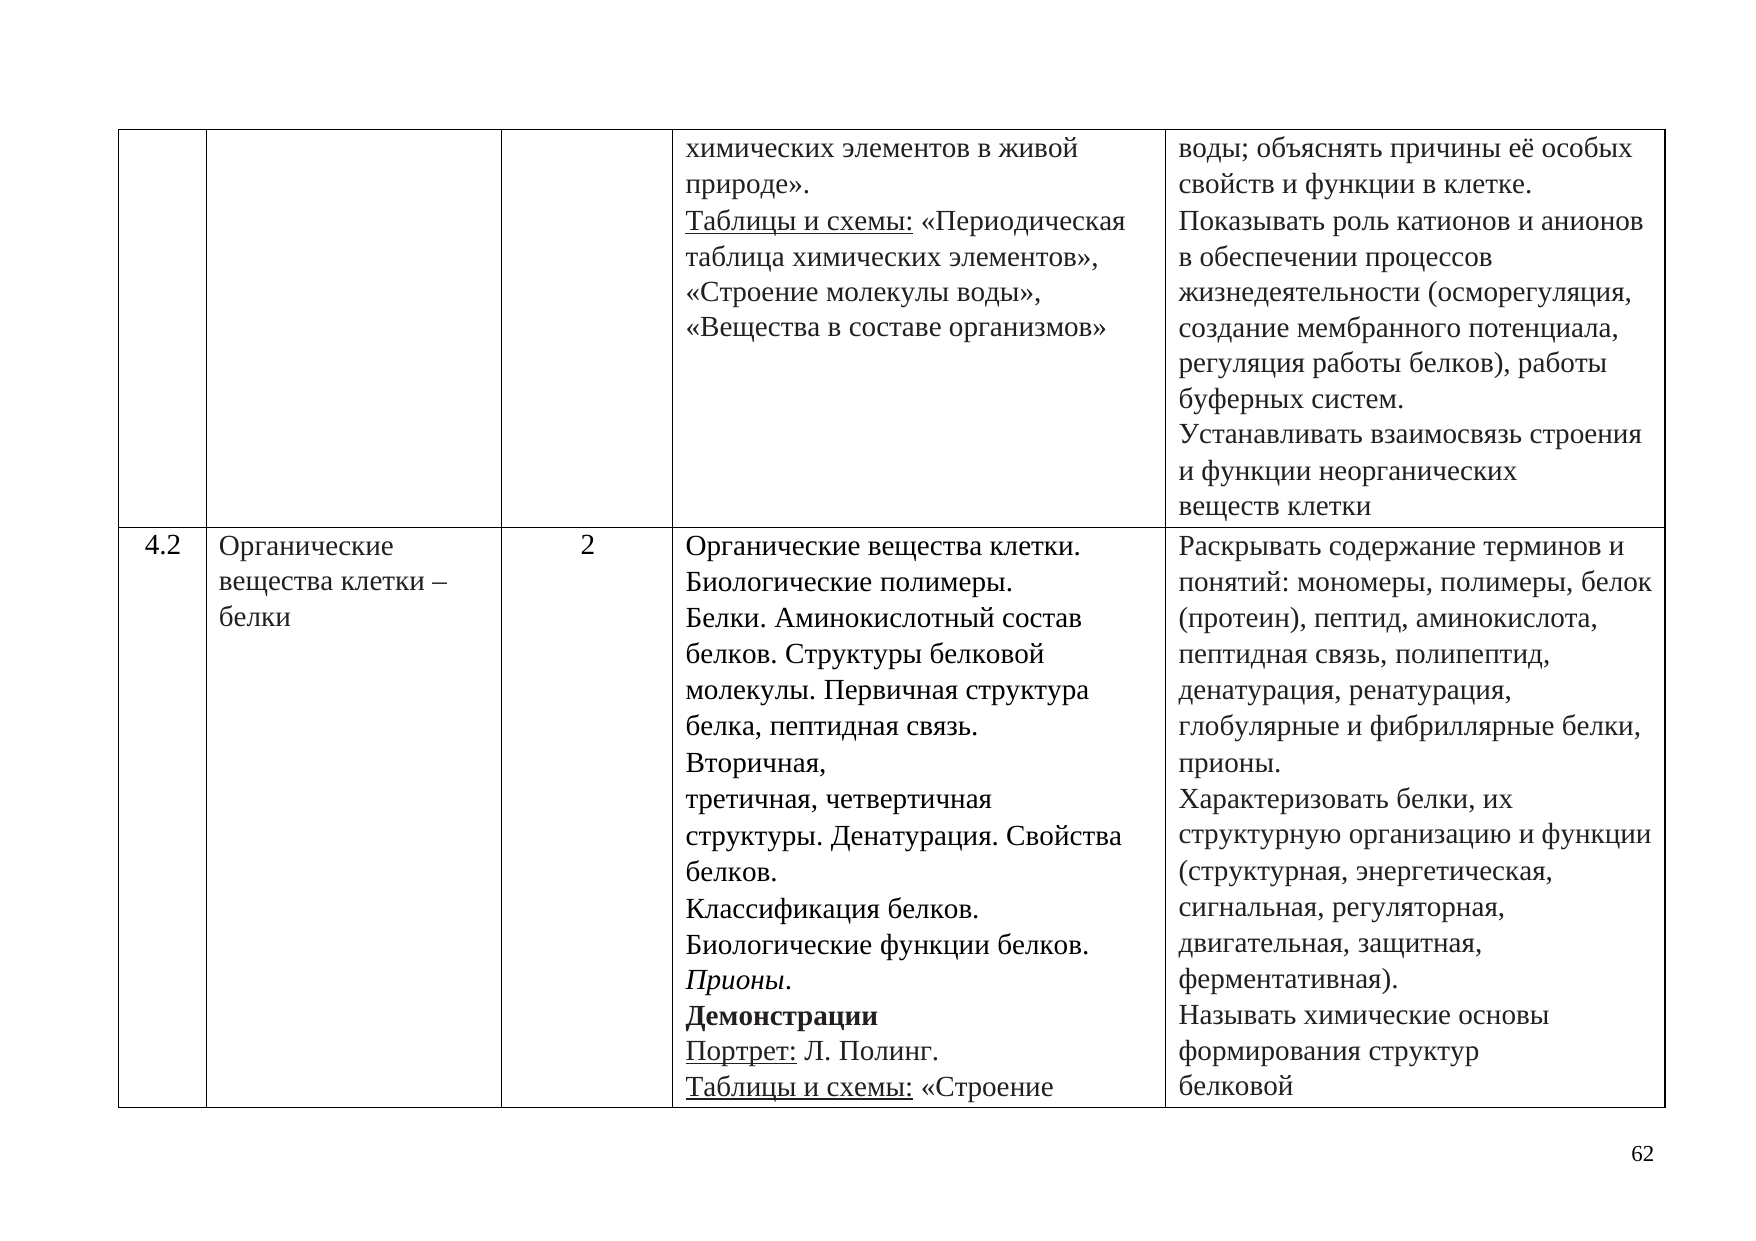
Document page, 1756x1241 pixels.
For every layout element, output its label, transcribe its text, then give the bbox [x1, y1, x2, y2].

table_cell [673, 528, 1165, 1107]
table_header химических элементов в живой природе». Таблицы и схемы: «Периодическая таблица химических элементов», «Строение молекулы воды», «Вещества в составе организмов» [673, 130, 1165, 527]
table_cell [207, 528, 501, 1107]
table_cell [1166, 528, 1664, 1107]
table_header воды; объяснять причины её особых свойств и функции в клетке. Показывать роль катионов и анионов в обеспечении процессов жизнедеятельности (осморегуляция, создание мембранного потенциала, регуляция работы белков), работы буферных систем. Устанавливать взаимосвязь строения и функции неорганических веществ клетки [1166, 130, 1664, 527]
table_header [207, 130, 501, 527]
table_header [119, 130, 206, 527]
table_header [502, 130, 672, 527]
table_cell 4.2 [119, 528, 206, 1107]
table_cell 2 [502, 528, 672, 1107]
